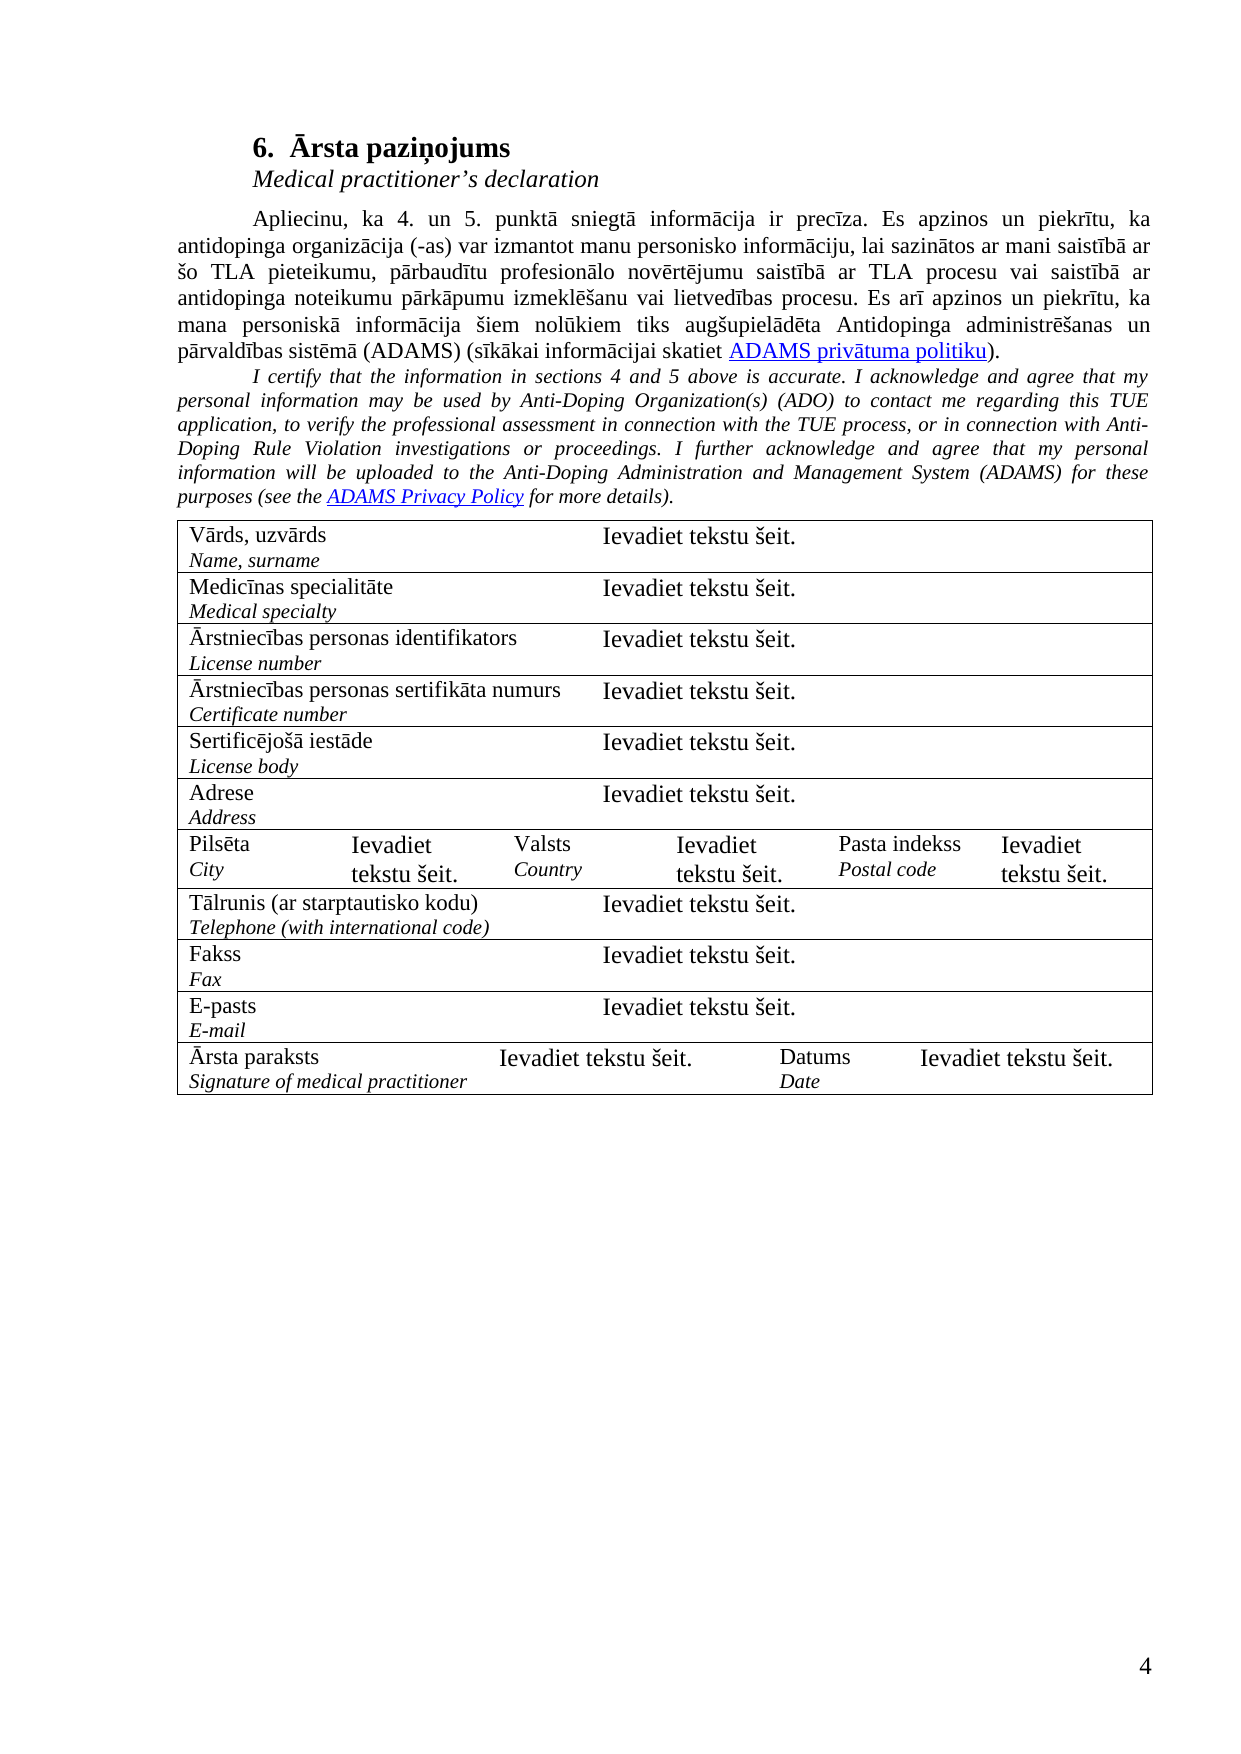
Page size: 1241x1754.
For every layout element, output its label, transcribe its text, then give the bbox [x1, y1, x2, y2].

table_cell E-pasts E-mail [178, 992, 591, 1042]
table_cell [591, 624, 1152, 675]
table_cell Valsts Country [503, 830, 665, 888]
table_cell Pilsēta City [178, 830, 340, 888]
table_cell [591, 727, 1152, 778]
table_cell [591, 676, 1152, 726]
table_header Vārds, uzvārds Name, surname [178, 521, 591, 572]
text Apliecinu, ka 4. un 5. punktā sniegtā informācija ir precīza. Es apzinos un piekrītu, ka antidopinga organizācija (-as) var izmantot manu personisko informāciju, lai sazinātos ar mani saistībā ar šo TLA pieteikumu, pārbaudītu profesionālo novērtējumu saistībā ar TLA procesu vai saistībā ar antidopinga noteikumu pārkāpumu izmeklēšanu vai lietvedības procesu. Es arī apzinos un piekrītu, ka mana personiskā informācija šiem nolūkiem tiks augšupielādēta Antidopinga administrēšanas un pārvaldības sistēmā (ADAMS) (sīkākai informācijai skatiet ADAMS privātuma politiku). [177, 205, 1152, 363]
text Medical practitioner’s declaration [177, 164, 1152, 193]
table_cell Medicīnas specialitāte Medical specialty [178, 573, 591, 623]
table_cell Fakss Fax [178, 940, 591, 991]
table_cell Datums Date [768, 1043, 908, 1093]
table_cell Ārstniecības personas sertifikāta numurs Certificate number [178, 676, 591, 726]
table_cell Sertificējošā iestāde License body [178, 727, 591, 778]
table_cell Pasta indekss Postal code [827, 830, 989, 888]
text I certify that the information in sections 4 and 5 above is accurate. I acknowledge and agree that my personal information may be used by Anti-Doping Organization(s) (ADO) to contact me regarding this TUE application, to verify the professional assessment in connection with the TUE process, or in connection with Anti-Doping Rule Violation investigations or proceedings. I further acknowledge and agree that my personal information will be uploaded to the Anti-Doping Administration and Management System (ADAMS) for these purposes (see the ADAMS Privacy Policy for more details). [177, 363, 1152, 508]
list Ārsta paziņojums [252, 131, 1152, 164]
table_cell Tālrunis (ar starptautisko kodu) Telephone (with international code) [178, 889, 591, 939]
table_cell Adrese Address [178, 779, 591, 829]
table_cell Ārsta paraksts Signature of medical practitioner [178, 1043, 488, 1093]
table_cell Ārstniecības personas identifikators License number [178, 624, 591, 675]
